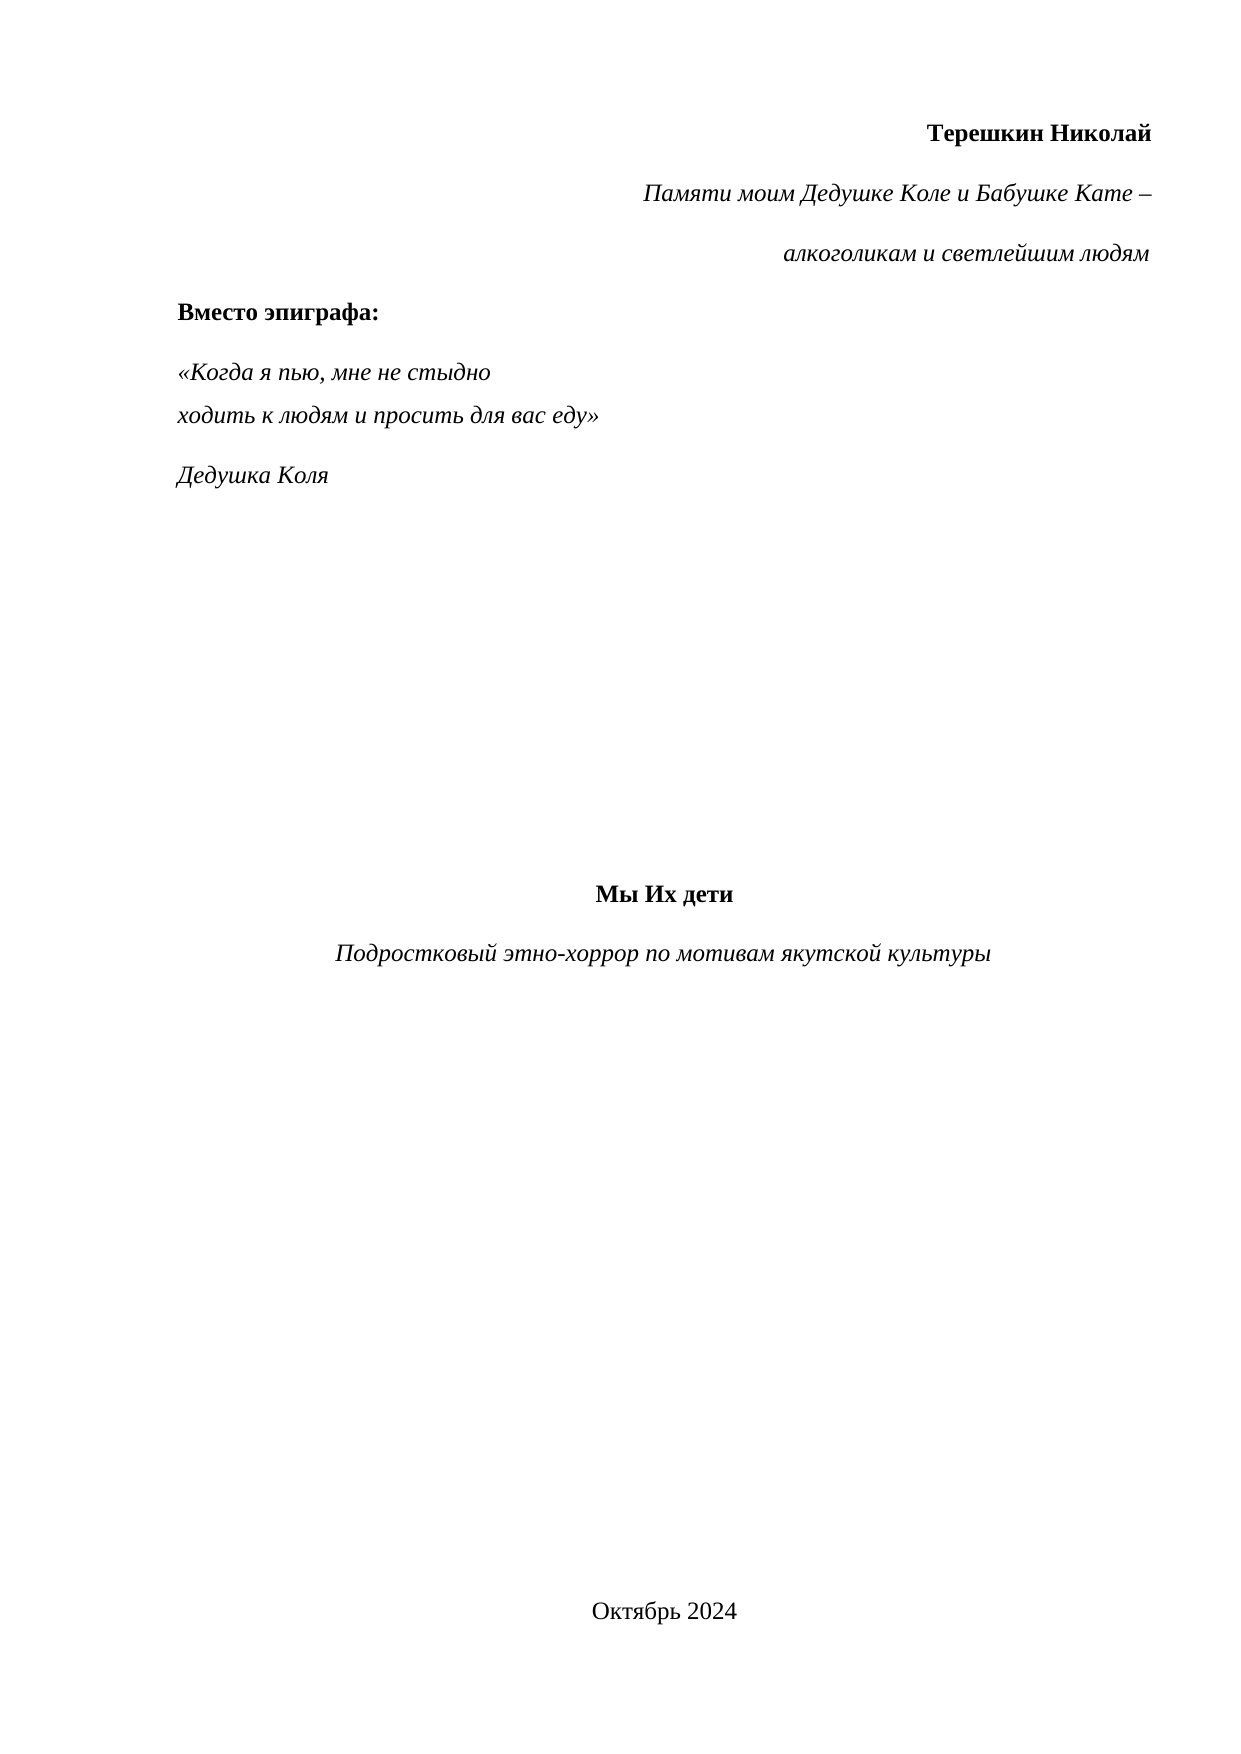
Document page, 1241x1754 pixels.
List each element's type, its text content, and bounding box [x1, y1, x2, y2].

text Мы Их дети [177, 879, 1152, 907]
text Вместо эпиграфа: [177, 297, 1152, 326]
text Памяти моим Дедушке Коле и Бабушке Кате – [177, 178, 1152, 207]
text «Когда я пью, мне не стыдно [177, 357, 1152, 386]
text алкоголикам и светлейшим людям [177, 238, 1152, 266]
text ходить к людям и просить для вас еду» [177, 400, 1152, 429]
text Дедушка Коля [177, 460, 1152, 489]
text Октябрь 2024 [177, 1596, 1152, 1625]
text Терешкин Николай [177, 118, 1152, 147]
text Подростковый этно-хоррор по мотивам якутской культуры [177, 938, 1152, 967]
